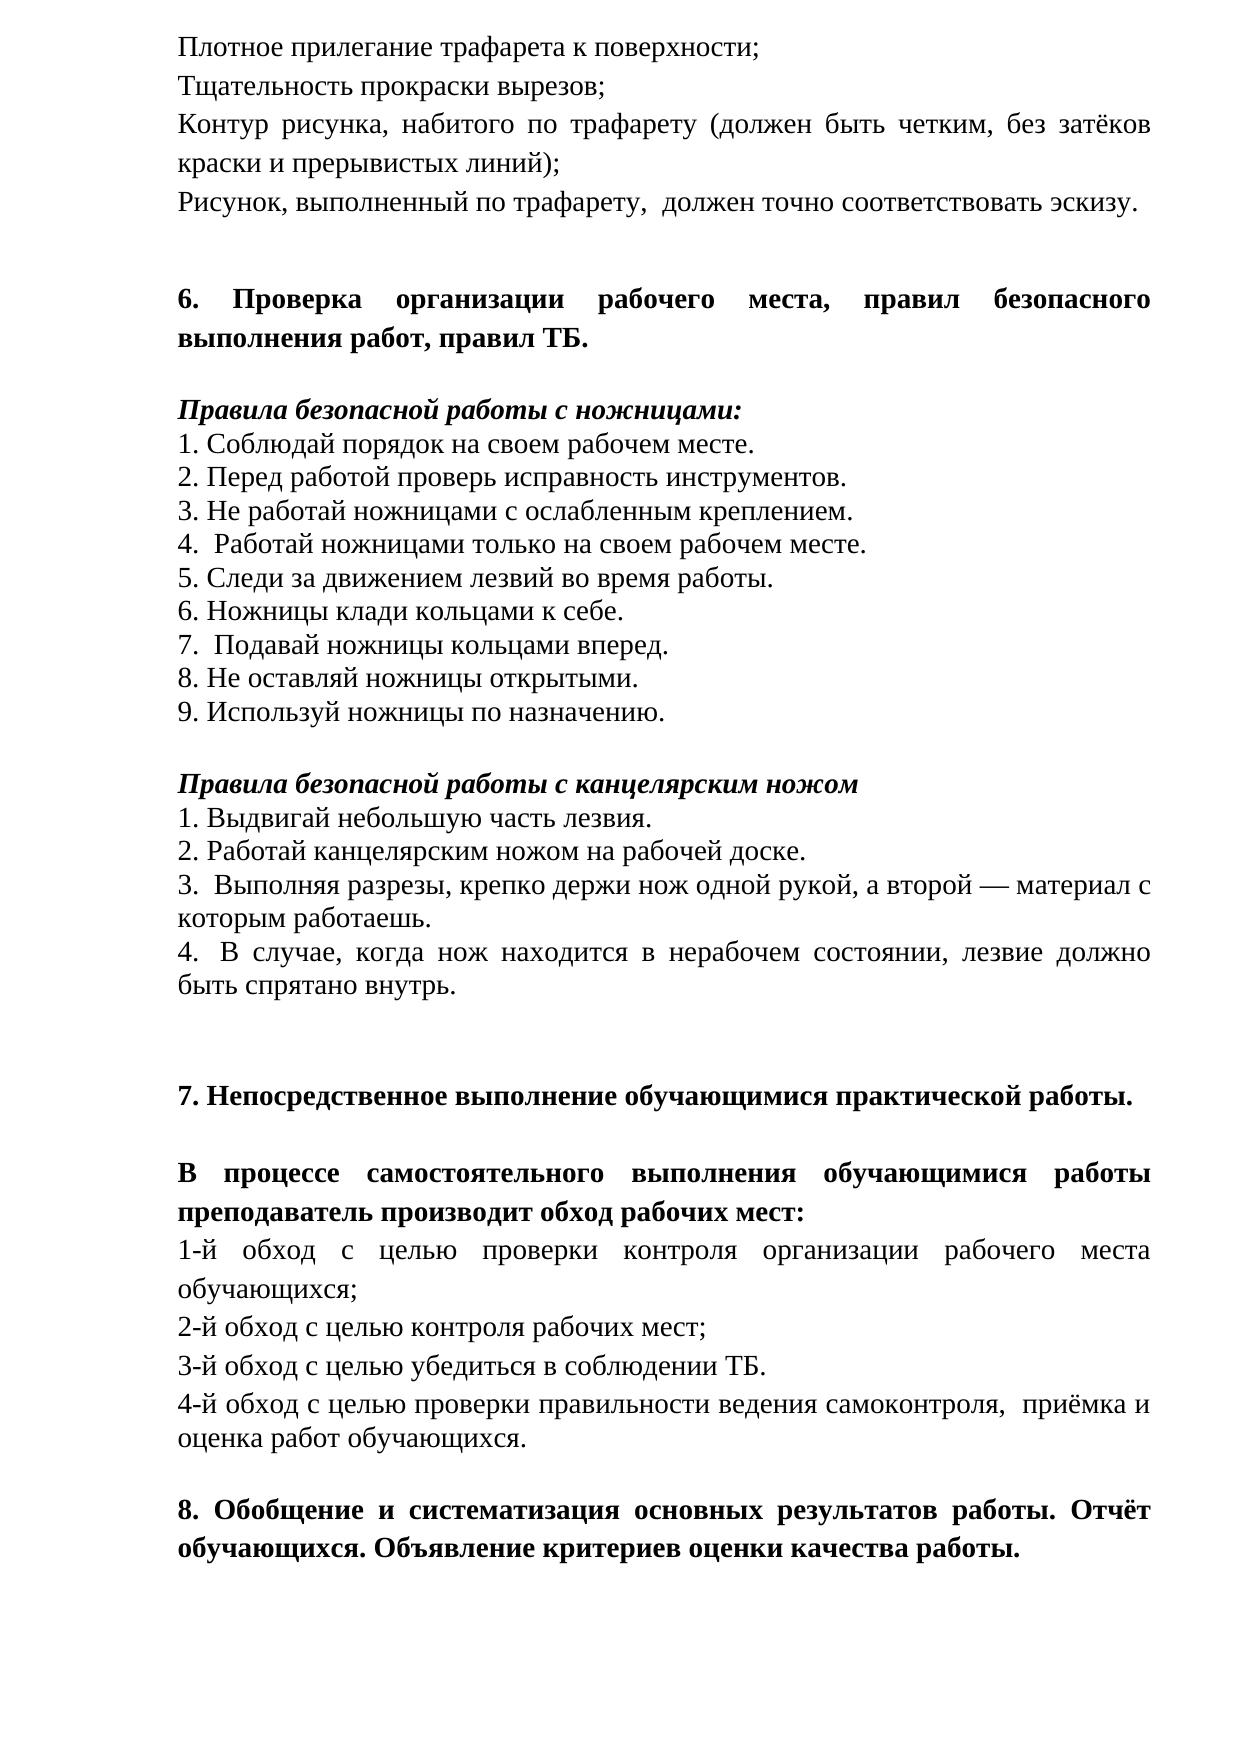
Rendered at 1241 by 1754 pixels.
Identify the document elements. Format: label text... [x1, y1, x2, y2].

text 2-й обход с целью контроля рабочих мест; [177, 1309, 1152, 1343]
text 8. Обобщение и систематизация основных результатов работы. Отчёт обучающихся. Объявление критериев оценки качества работы. [177, 1492, 1152, 1564]
text 5. Следи за движением лезвий во время работы. [177, 560, 1152, 593]
text 4. Работай ножницами только на своем рабочем месте. [177, 526, 1152, 560]
text 1. Выдвигай небольшую часть лезвия. [177, 800, 1152, 833]
text 2. Перед работой проверь исправность инструментов. [177, 459, 1152, 493]
text Тщательность прокраски вырезов; [177, 68, 1152, 102]
text 3. Не работай ножницами с ослабленным креплением. [177, 493, 1152, 526]
text 9. Используй ножницы по назначению. [177, 694, 1152, 728]
text 4-й обход с целью проверки правильности ведения самоконтроля, приёмка и оценка работ обучающихся. [177, 1386, 1152, 1453]
text 2. Работай канцелярским ножом на рабочей доске. [177, 833, 1152, 867]
text 7. Подавай ножницы кольцами вперед. [177, 627, 1152, 661]
text 4. В случае, когда нож находится в нерабочем состоянии, лезвие должно быть спрятано внутрь. [177, 934, 1152, 1001]
text 6. Проверка организации рабочего места, правил безопасного выполнения работ, правил ТБ. [177, 282, 1152, 354]
text Контур рисунка, набитого по трафарету (должен быть четким, без затёков краски и прерывистых линий); [177, 107, 1152, 179]
text 1. Соблюдай порядок на своем рабочем месте. [177, 426, 1152, 459]
text Правила безопасной работы с ножницами: [177, 392, 1152, 426]
text 8. Не оставляй ножницы открытыми. [177, 661, 1152, 694]
text 7. Непосредственное выполнение обучающимися практической работы. [177, 1078, 1152, 1112]
text 6. Ножницы клади кольцами к себе. [177, 593, 1152, 627]
text В процессе самостоятельного выполнения обучающимися работы преподаватель производит обход рабочих мест: [177, 1155, 1152, 1227]
text 3-й обход с целью убедиться в соблюдении ТБ. [177, 1348, 1152, 1381]
text 3. Выполняя разрезы, крепко держи нож одной рукой, а второй — материал с которым работаешь. [177, 867, 1152, 934]
text Правила безопасной работы с канцелярским ножом [177, 766, 1152, 800]
text 1-й обход с целью проверки контроля организации рабочего места обучающихся; [177, 1232, 1152, 1304]
text Плотное прилегание трафарета к поверхности; [177, 29, 1152, 63]
text Рисунок, выполненный по трафарету, должен точно соответствовать эскизу. [177, 184, 1152, 217]
